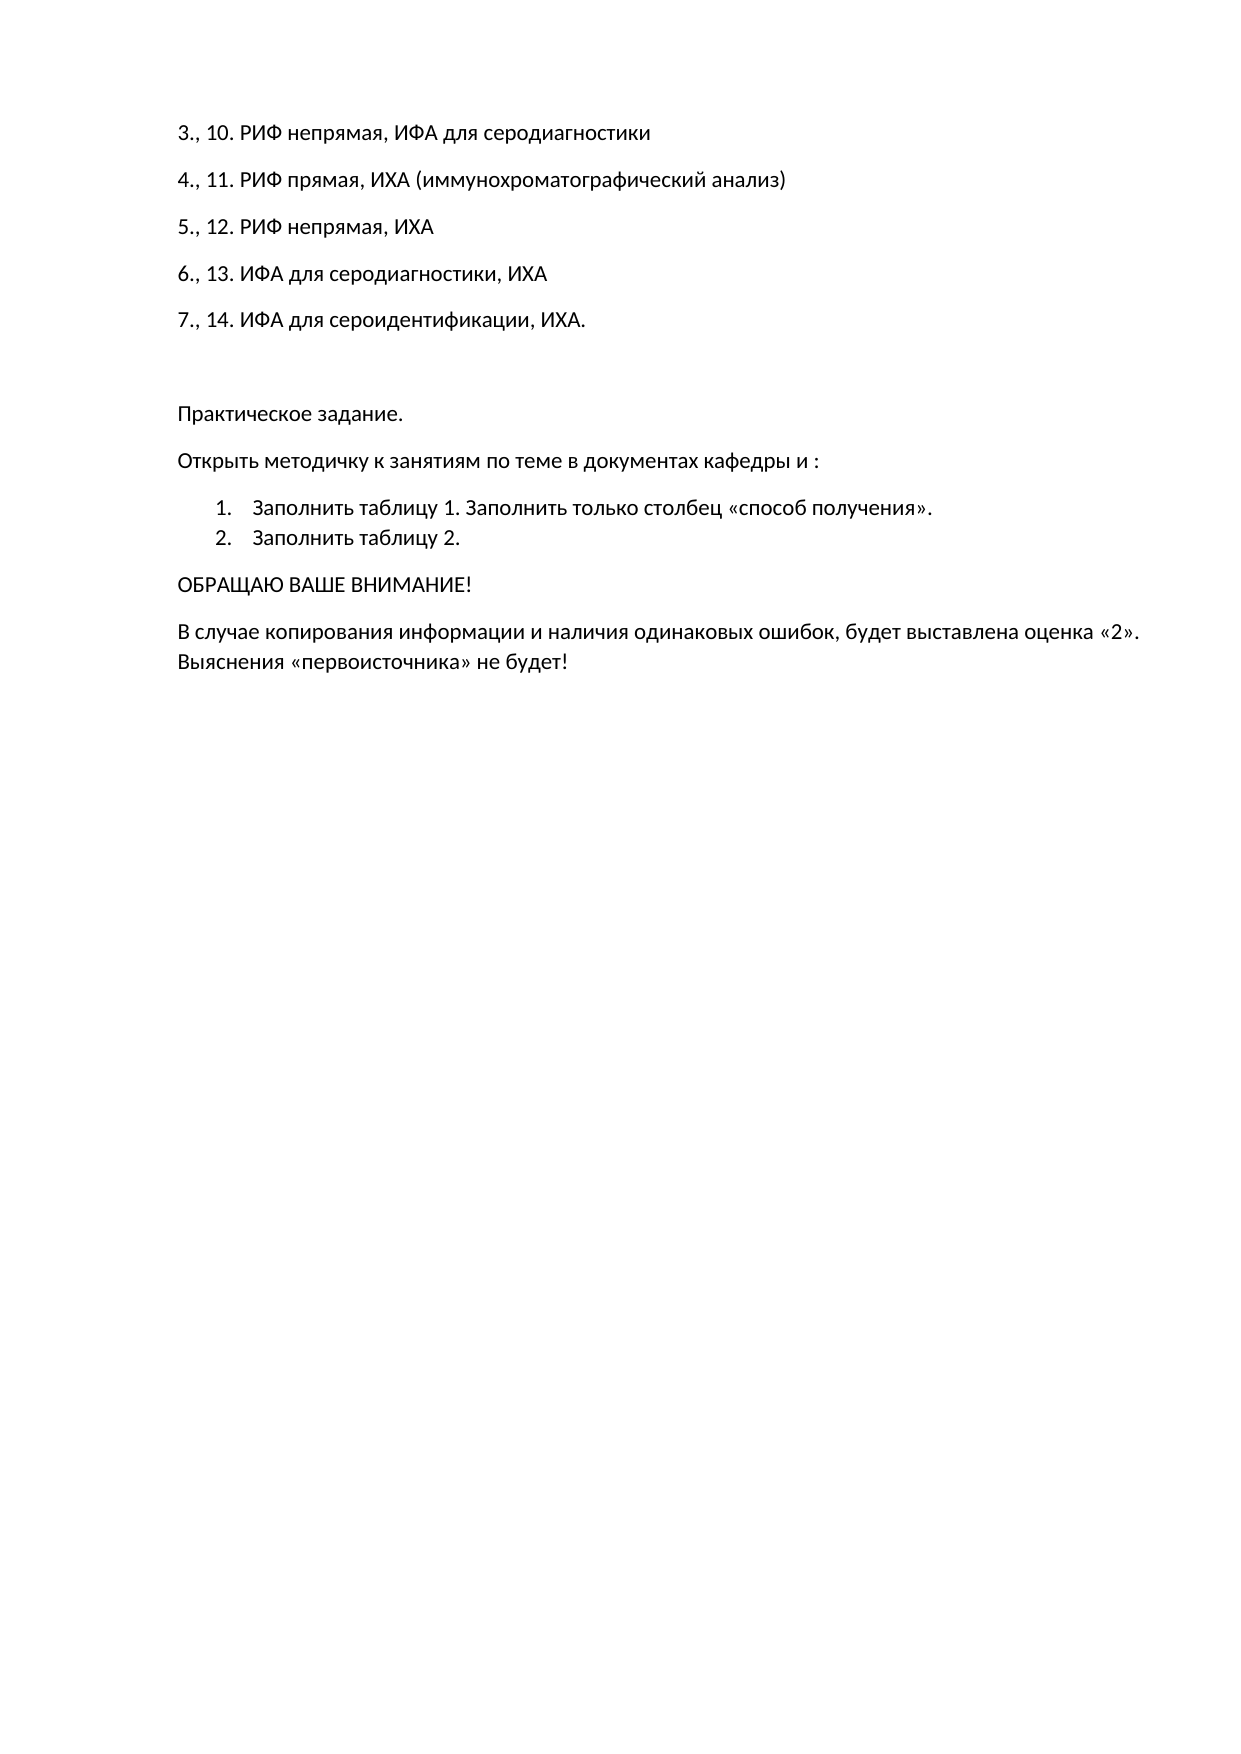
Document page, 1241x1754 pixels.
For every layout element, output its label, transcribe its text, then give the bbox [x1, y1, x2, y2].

text Практическое задание. [177, 399, 1152, 427]
list Заполнить таблицу 1. Заполнить только столбец «способ получения». [215, 493, 1152, 521]
text 7., 14. ИФА для сероидентификации, ИХА. [177, 306, 1152, 334]
text 4., 11. РИФ прямая, ИХА (иммунохроматографический анализ) [177, 165, 1152, 193]
text 5., 12. РИФ непрямая, ИХА [177, 212, 1152, 240]
text В случае копирования информации и наличия одинаковых ошибок, будет выставлена оценка «2». Выяснения «первоисточника» не будет! [177, 617, 1152, 675]
text 3., 10. РИФ непрямая, ИФА для серодиагностики [177, 118, 1152, 146]
text 6., 13. ИФА для серодиагностики, ИХА [177, 259, 1152, 287]
text Открыть методичку к занятиям по теме в документах кафедры и : [177, 446, 1152, 474]
text ОБРАЩАЮ ВАШЕ ВНИМАНИЕ! [177, 570, 1152, 598]
list Заполнить таблицу 2. [215, 523, 1152, 551]
